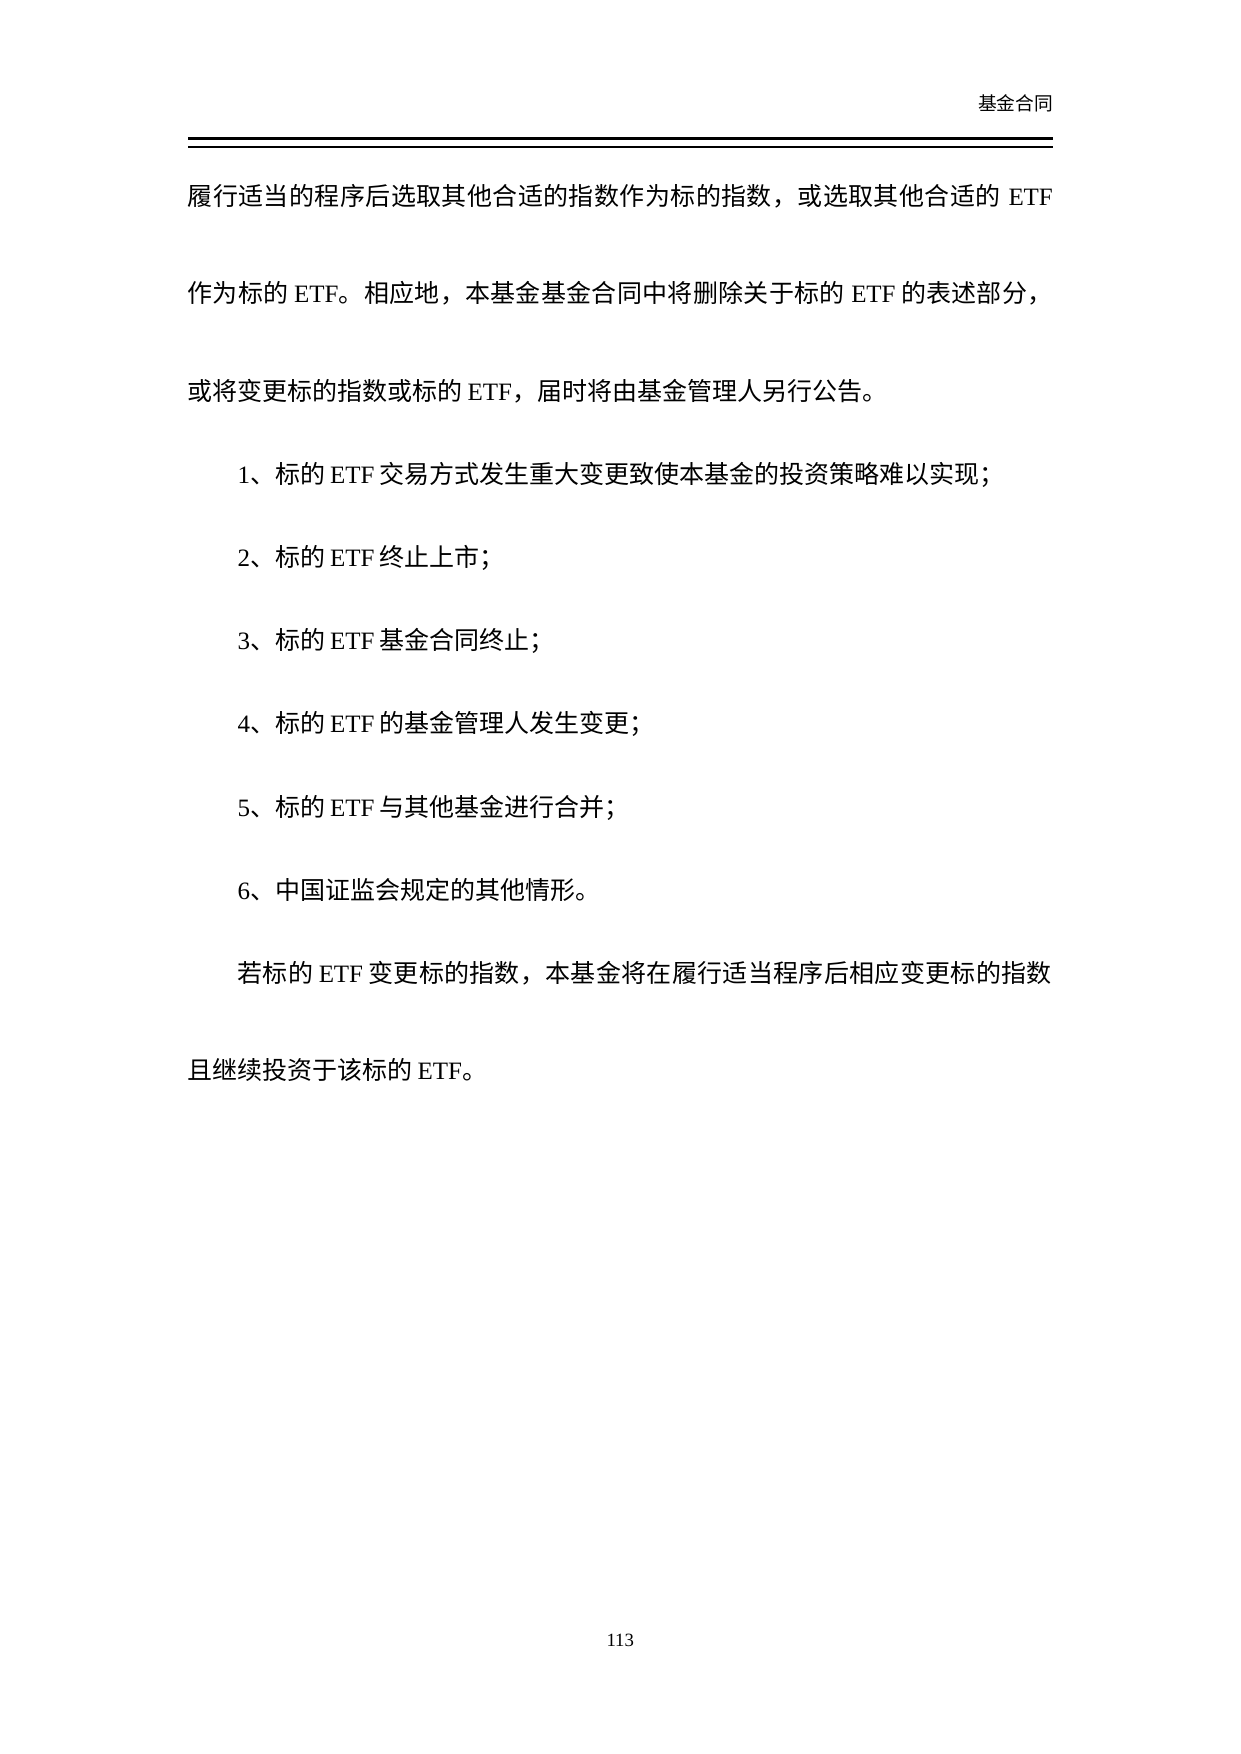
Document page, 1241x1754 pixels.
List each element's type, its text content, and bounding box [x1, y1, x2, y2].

text 6、中国证监会规定的其他情形。 [187, 856, 1053, 921]
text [187, 162, 1053, 422]
text 3、标的ETF基金合同终止； [187, 606, 1053, 671]
text 5、标的ETF与其他基金进行合并； [187, 773, 1053, 838]
text 若标的ETF变更标的指数，本基金将在履行适当程序后相应变更标的指数且继续投资于该标的ETF。 [187, 939, 1053, 1101]
text 4、标的ETF的基金管理人发生变更； [187, 689, 1053, 754]
text 2、标的ETF终止上市； [187, 523, 1053, 588]
text 1、标的ETF交易方式发生重大变更致使本基金的投资策略难以实现； [187, 440, 1053, 505]
